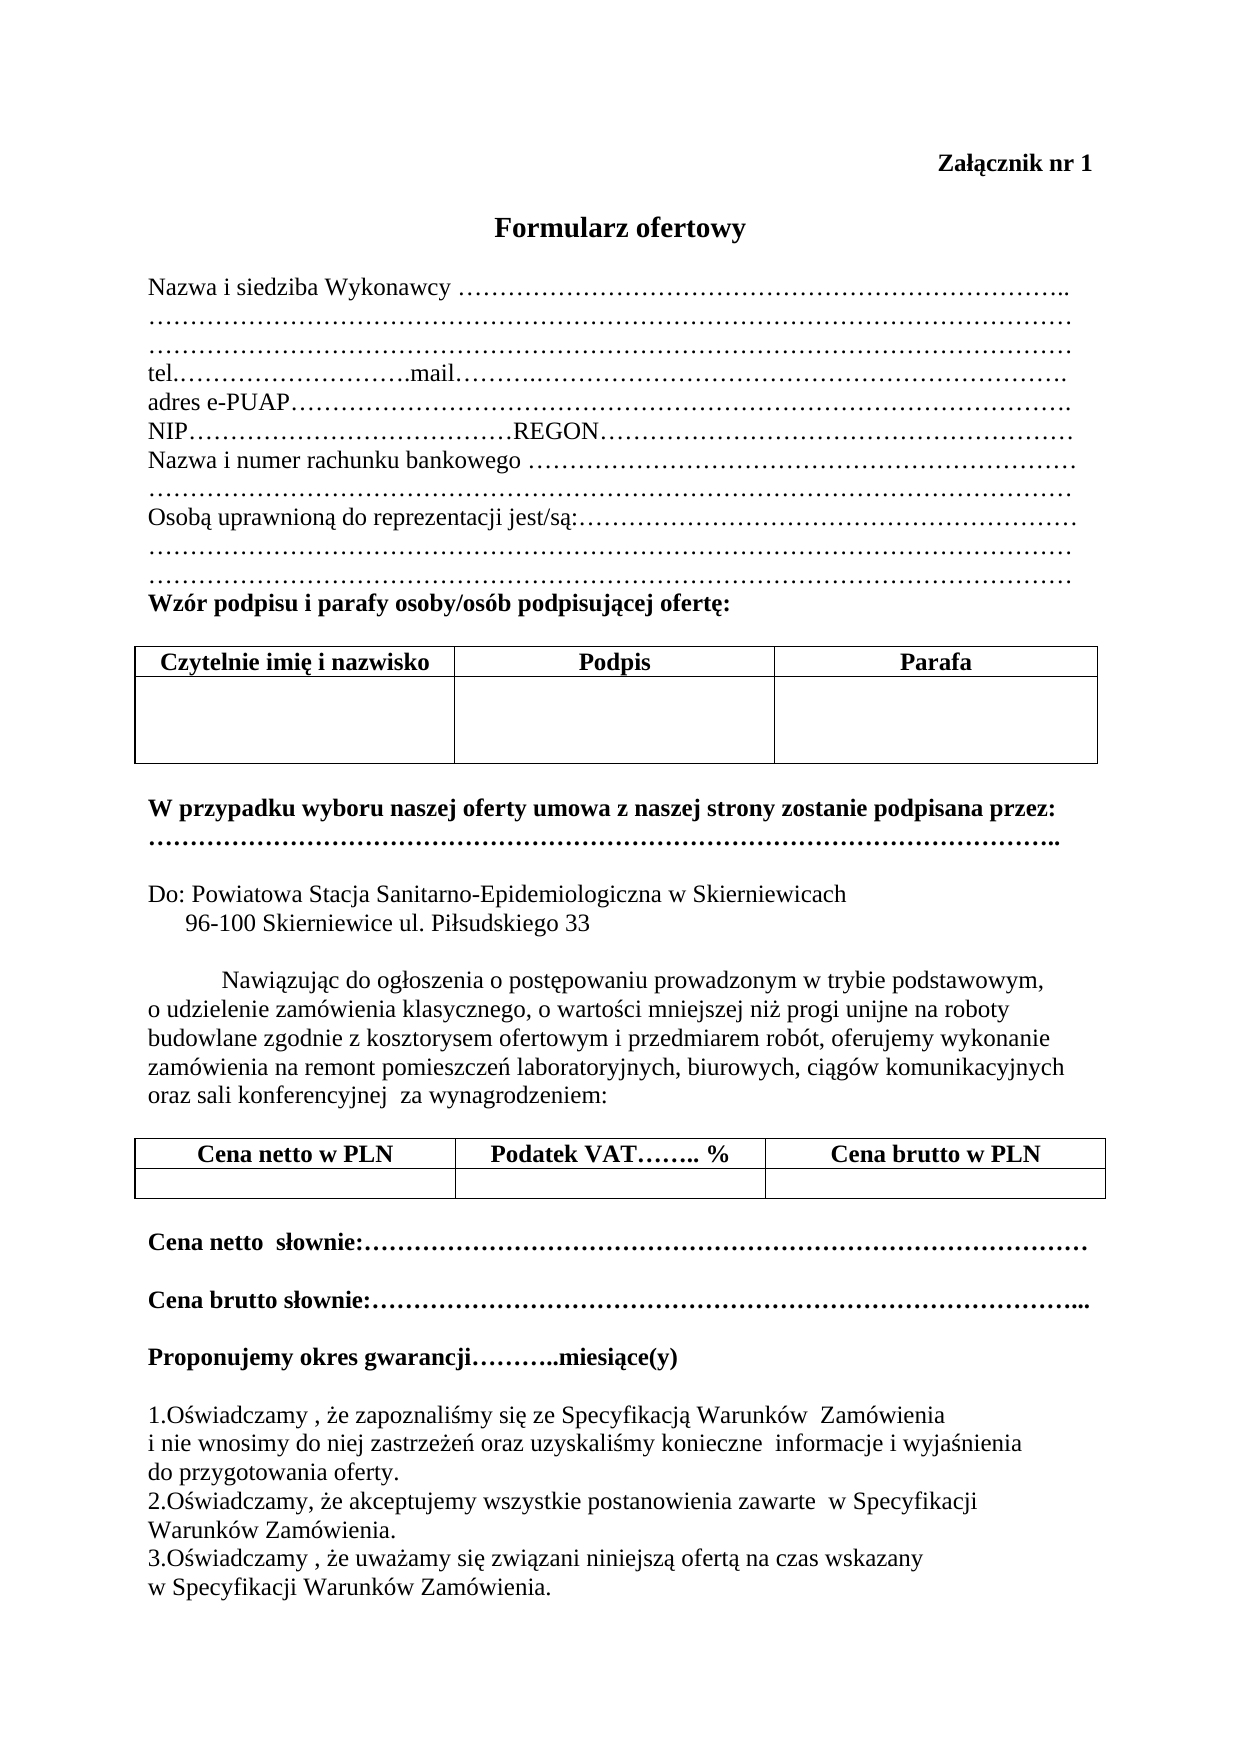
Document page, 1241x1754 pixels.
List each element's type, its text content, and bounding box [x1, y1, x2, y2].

table_cell [766, 1169, 1105, 1197]
table_header Cena brutto w PLN [766, 1139, 1105, 1168]
table_cell [455, 677, 774, 763]
table_cell [136, 1169, 455, 1197]
text i nie wnosimy do niej zastrzeżeń oraz uzyskaliśmy konieczne informacje i wyjaśnienia [148, 1428, 1093, 1457]
text Formularz ofertowy [148, 210, 1093, 243]
text Nawiązując do ogłoszenia o postępowaniu prowadzonym w trybie podstawowym, [148, 965, 1093, 994]
text ………………………………………………………………………………………………… [148, 330, 1093, 358]
table_header Podpis [455, 647, 774, 676]
table_cell [775, 677, 1097, 763]
text ………………………………………………………………………………………………… [148, 473, 1093, 502]
text ………………………………………………………………………………………………… [148, 301, 1093, 330]
table_header Czytelnie imię i nazwisko [136, 647, 454, 676]
text w Specyfikacji Warunków Zamówienia. [148, 1572, 1093, 1601]
table_cell [136, 677, 454, 763]
text o udzielenie zamówienia klasycznego, o wartości mniejszej niż progi unijne na roboty budowlane zgodnie z kosztorysem ofertowym i przedmiarem robót, oferujemy wykonanie zamówienia na remont pomieszczeń laboratoryjnych, biurowych, ciągów komunikacyjnych oraz sali konferencyjnej za wynagrodzeniem: [148, 994, 1093, 1109]
text 96-100 Skierniewice ul. Piłsudskiego 33 [148, 908, 1093, 937]
text do przygotowania oferty. [148, 1457, 1093, 1486]
text adres e-PUAP…………………………………………………………………………………. [148, 387, 1093, 416]
table_cell [456, 1169, 765, 1197]
text Wzór podpisu i parafy osoby/osób podpisującej ofertę: [148, 588, 1093, 617]
text Cena netto słownie:…………………………………………………………………………… [148, 1227, 1093, 1256]
text 2.Oświadczamy, że akceptujemy wszystkie postanowienia zawarte w Specyfikacji Warunków Zamówienia. [148, 1486, 1093, 1543]
text NIP…………………………………REGON………………………………………………… [148, 416, 1093, 445]
text ……………………………………………………………………………………………….. [148, 822, 1093, 850]
text Załącznik nr 1 [148, 148, 1093, 176]
text W przypadku wyboru naszej oferty umowa z naszej strony zostanie podpisana przez: [148, 793, 1093, 822]
text ………………………………………………………………………………………………… [148, 531, 1093, 560]
text Nazwa i siedziba Wykonawcy ……………………………………………………………….. [148, 272, 1093, 301]
text tel.……………………….mail……….………………………………………………………. [148, 358, 1093, 387]
text Nazwa i numer rachunku bankowego ………………………………………………………… [148, 445, 1093, 473]
table_header Podatek VAT…….. % [456, 1139, 765, 1168]
text Cena brutto słownie:…………………………………………………………………………... [148, 1285, 1093, 1313]
table_header Cena netto w PLN [136, 1139, 455, 1168]
table_header Parafa [775, 647, 1097, 676]
text 3.Oświadczamy , że uważamy się związani niniejszą ofertą na czas wskazany [148, 1543, 1093, 1572]
text Osobą uprawnioną do reprezentacji jest/są:…………………………………………………… [148, 502, 1093, 531]
text Proponujemy okres gwarancji………..miesiące(y) [148, 1342, 1093, 1371]
text Do: Powiatowa Stacja Sanitarno-Epidemiologiczna w Skierniewicach [148, 879, 1093, 908]
text ………………………………………………………………………………………………… [148, 560, 1093, 588]
text 1.Oświadczamy , że zapoznaliśmy się ze Specyfikacją Warunków Zamówienia [148, 1400, 1093, 1428]
